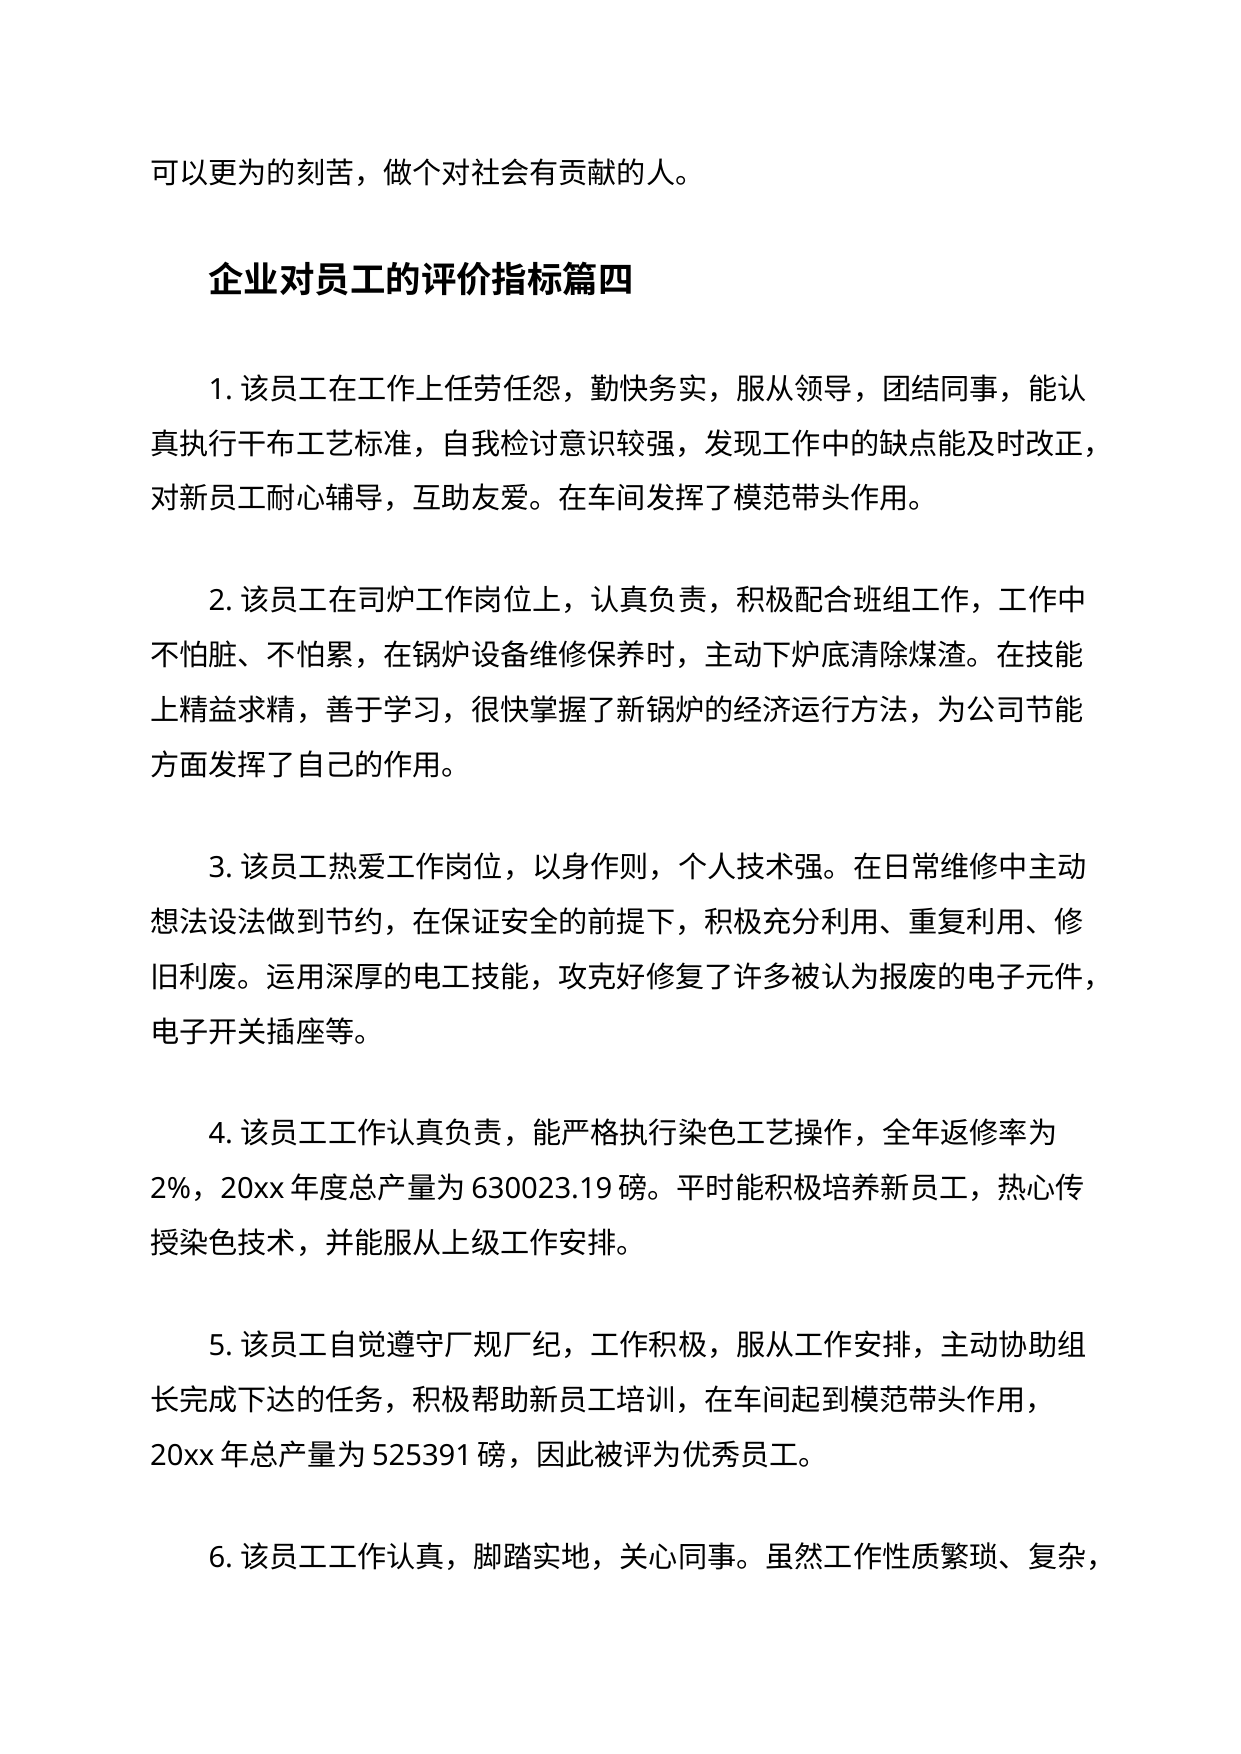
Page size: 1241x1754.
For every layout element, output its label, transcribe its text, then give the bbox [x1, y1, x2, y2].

text 5. 该员工自觉遵守厂规厂纪，工作积极，服从工作安排，主动协助组长完成下达的任务，积极帮助新员工培训，在车间起到模范带头作用，20xx年总产量为525391磅，因此被评为优秀员工。 [150, 1322, 1090, 1474]
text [150, 1534, 1090, 1576]
text 2. 该员工在司炉工作岗位上，认真负责，积极配合班组工作，工作中不怕脏、不怕累，在锅炉设备维修保养时，主动下炉底清除煤渣。在技能上精益求精，善于学习，很快掌握了新锅炉的经济运行方法，为公司节能方面发挥了自己的作用。 [150, 577, 1090, 784]
text 1. 该员工在工作上任劳任怨，勤快务实，服从领导，团结同事，能认真执行干布工艺标准，自我检讨意识较强，发现工作中的缺点能及时改正，对新员工耐心辅导，互助友爱。在车间发挥了模范带头作用。 [150, 365, 1090, 517]
text 4. 该员工工作认真负责，能严格执行染色工艺操作，全年返修率为2%，20xx年度总产量为630023.19磅。平时能积极培养新员工，热心传授染色技术，并能服从上级工作安排。 [150, 1110, 1090, 1262]
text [150, 150, 1090, 192]
text 企业对员工的评价指标篇四 [150, 252, 1090, 303]
text 3. 该员工热爱工作岗位，以身作则，个人技术强。在日常维修中主动想法设法做到节约，在保证安全的前提下，积极充分利用、重复利用、修旧利废。运用深厚的电工技能，攻克好修复了许多被认为报废的电子元件，电子开关插座等。 [150, 843, 1090, 1051]
